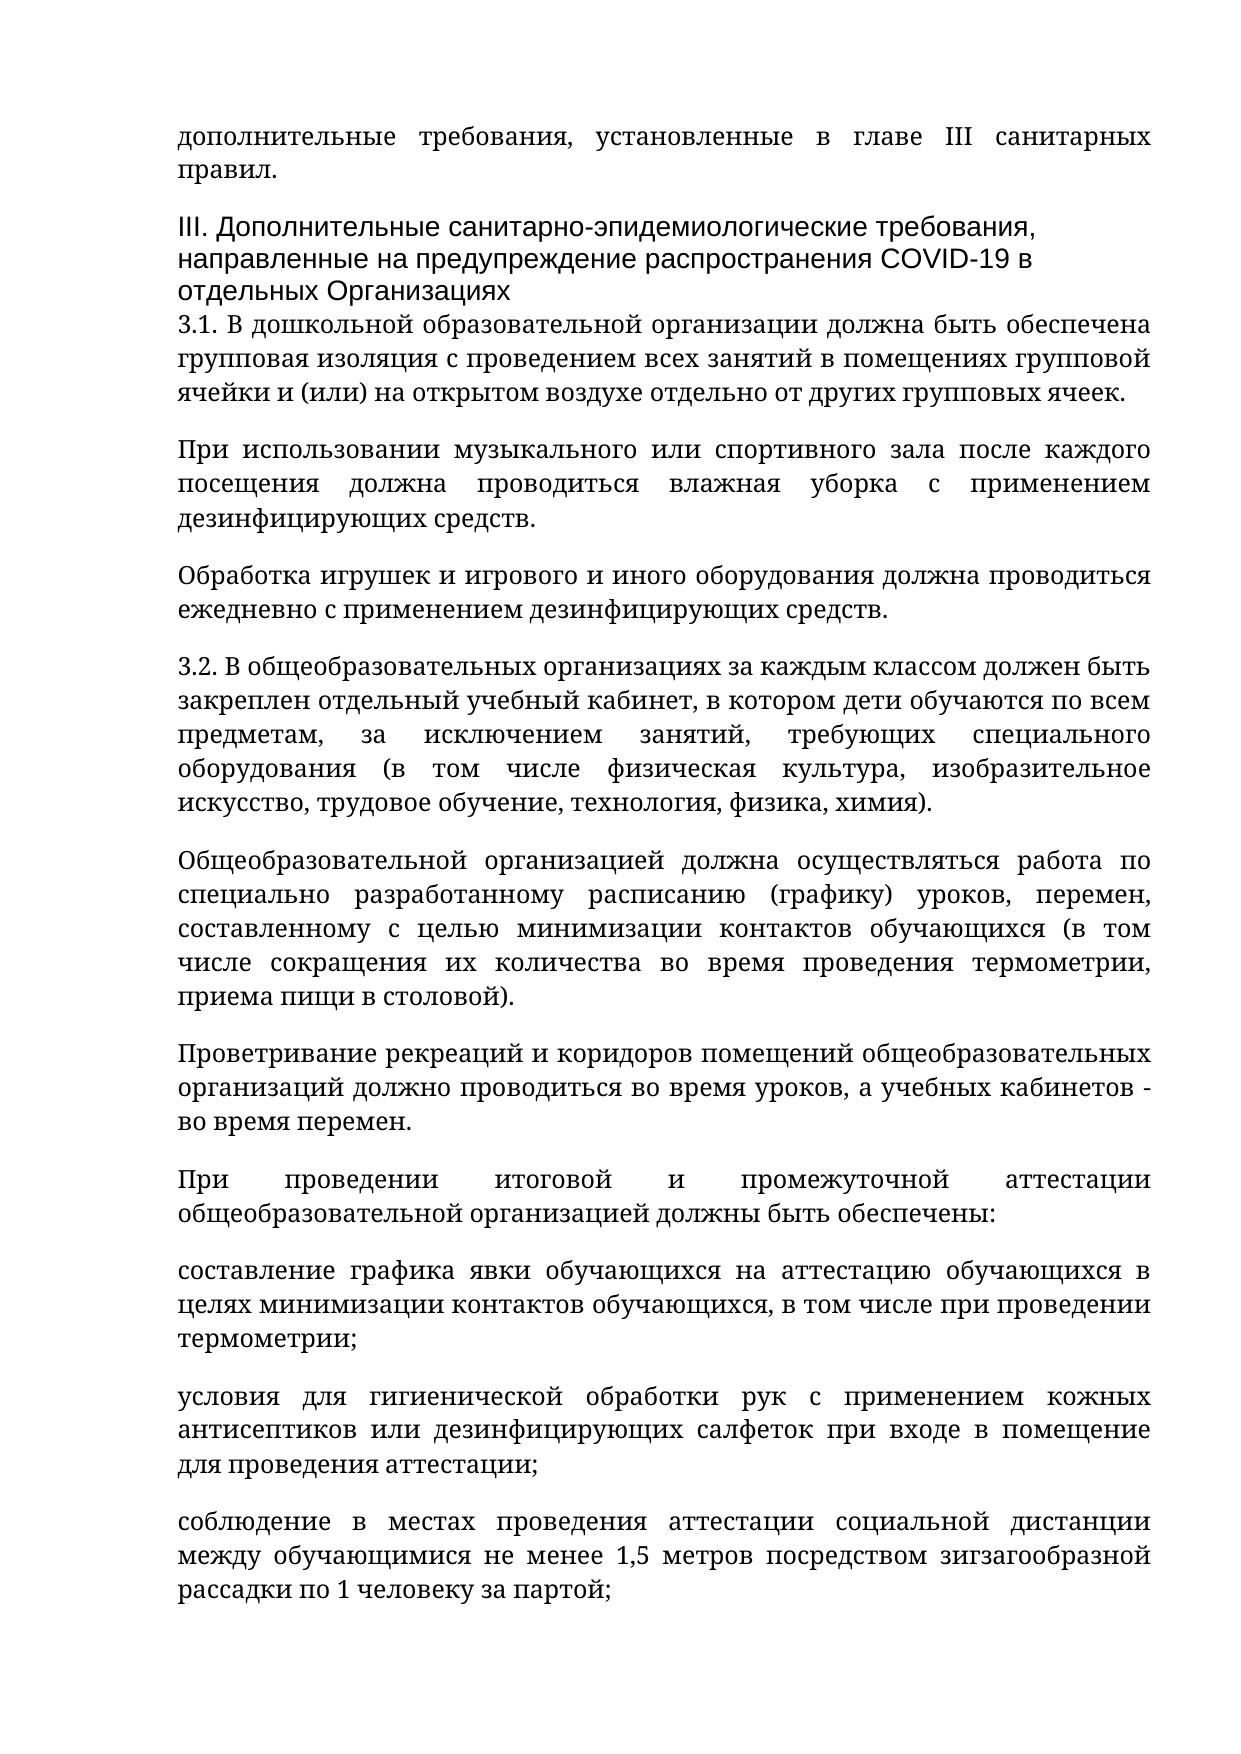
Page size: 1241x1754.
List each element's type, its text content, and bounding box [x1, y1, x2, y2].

text Проветривание рекреаций и коридоров помещений общеобразовательных организаций должно проводиться во время уроков, а учебных кабинетов - во время перемен. [177, 1036, 1152, 1138]
text Общеобразовательной организацией должна осуществляться работа по специально разработанному расписанию (графику) уроков, перемен, составленному с целью минимизации контактов обучающихся (в том числе сокращения их количества во время проведения термометрии, приема пищи в столовой). [177, 842, 1152, 1013]
text III. Дополнительные санитарно-эпидемиологические требования, направленные на предупреждение распространения COVID-19 в отдельных Организациях [177, 209, 1152, 307]
text При использовании музыкального или спортивного зала после каждого посещения должна проводиться влажная уборка с применением дезинфицирующих средств. [177, 432, 1152, 534]
text соблюдение в местах проведения аттестации социальной дистанции между обучающимися не менее 1,5 метров посредством зигзагообразной рассадки по 1 человеку за партой; [177, 1503, 1152, 1606]
text 3.1. В дошкольной образовательной организации должна быть обеспечена групповая изоляция с проведением всех занятий в помещениях групповой ячейки и (или) на открытом воздухе отдельно от других групповых ячеек. [177, 307, 1152, 409]
text 3.2. В общеобразовательных организациях за каждым классом должен быть закреплен отдельный учебный кабинет, в котором дети обучаются по всем предметам, за исключением занятий, требующих специального оборудования (в том числе физическая культура, изобразительное искусство, трудовое обучение, технология, физика, химия). [177, 649, 1152, 819]
text составление графика явки обучающихся на аттестацию обучающихся в целях минимизации контактов обучающихся, в том числе при проведении термометрии; [177, 1253, 1152, 1355]
text условия для гигиенической обработки рук с применением кожных антисептиков или дезинфицирующих салфеток при входе в помещение для проведения аттестации; [177, 1378, 1152, 1480]
text Обработка игрушек и игрового и иного оборудования должна проводиться ежедневно с применением дезинфицирующих средств. [177, 557, 1152, 626]
text При проведении итоговой и промежуточной аттестации общеобразовательной организацией должны быть обеспечены: [177, 1161, 1152, 1229]
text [177, 118, 1152, 186]
